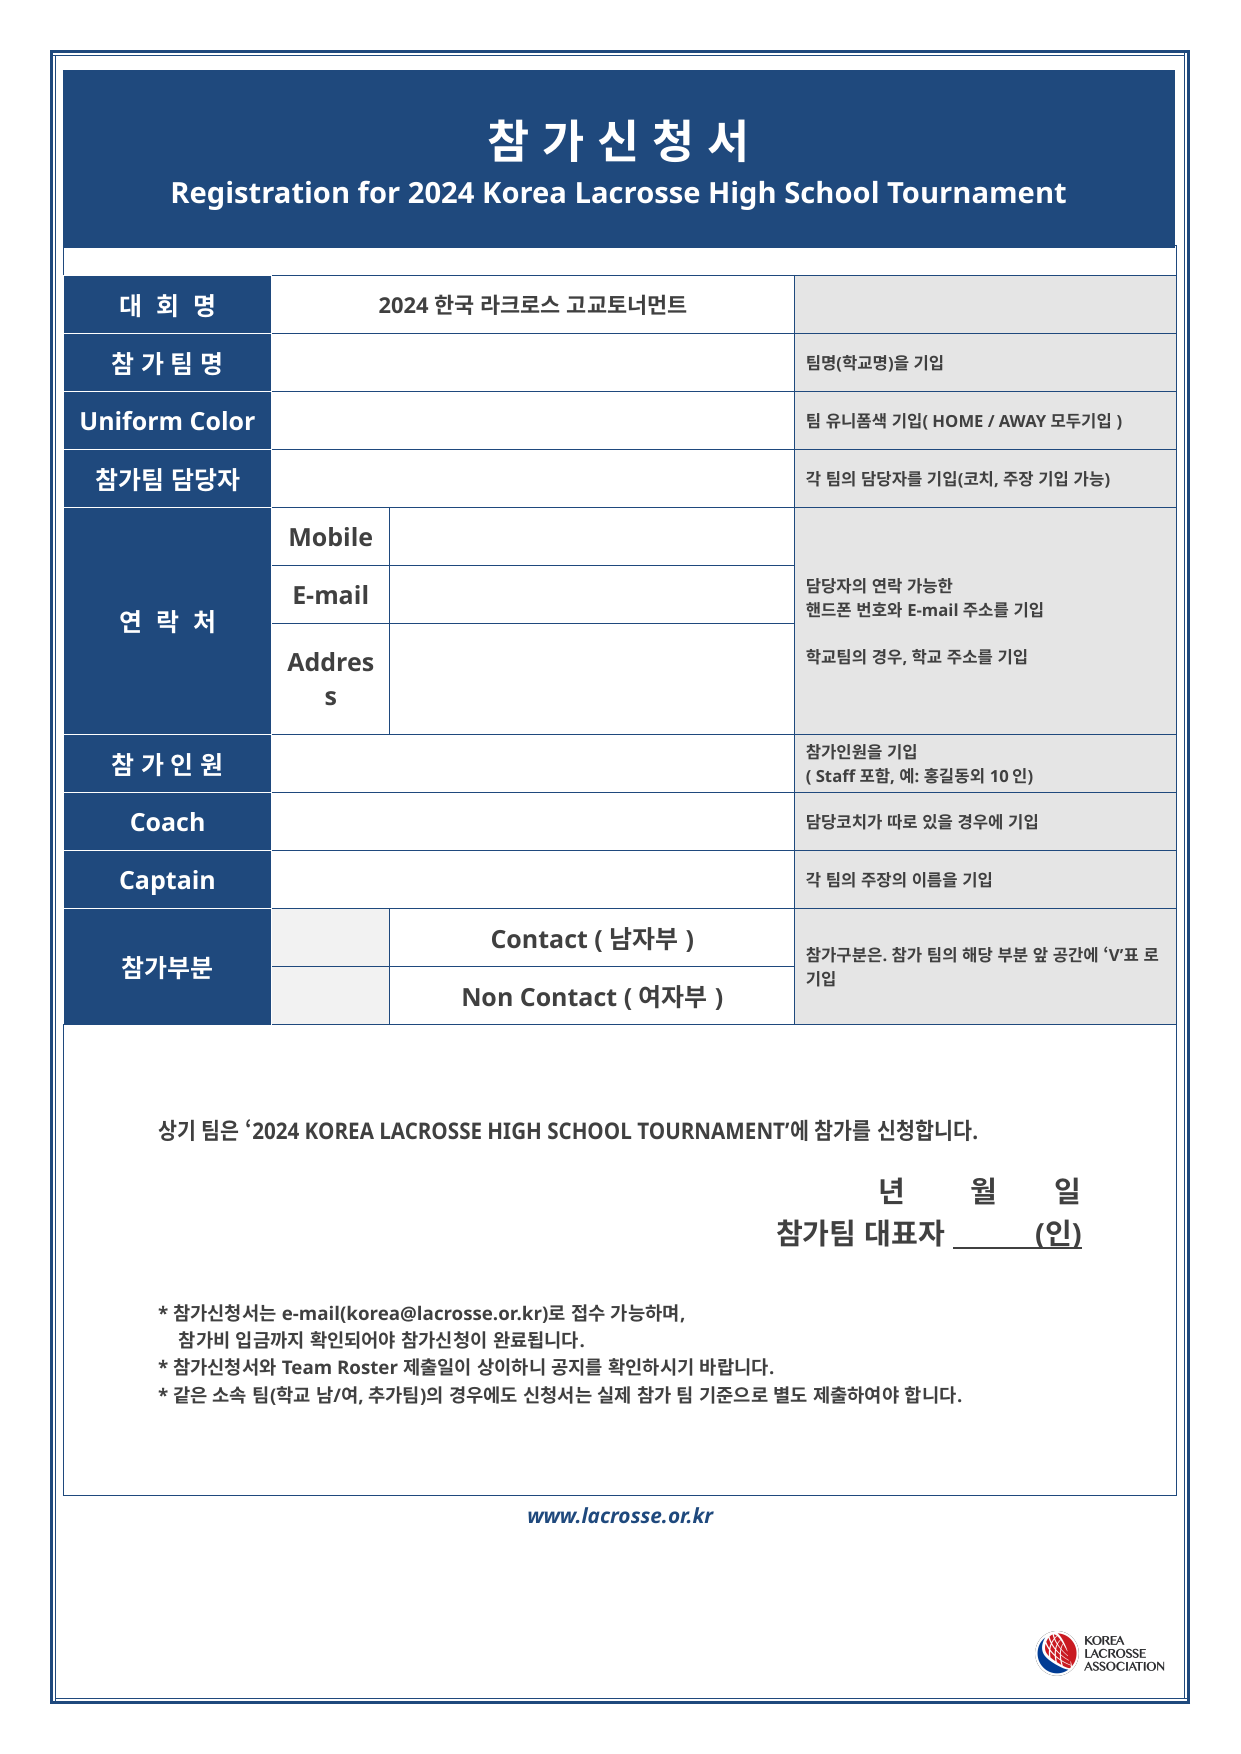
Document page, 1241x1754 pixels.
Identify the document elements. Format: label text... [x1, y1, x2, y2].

table_cell [272, 392, 794, 449]
table_cell Address [272, 624, 389, 734]
table_cell [390, 508, 794, 565]
table_cell Mobile [272, 508, 389, 565]
table_cell Uniform Color [64, 392, 271, 449]
table_cell Captain [64, 851, 271, 908]
table_cell 팀 유니폼색 기입( HOME / AWAY 모두기입 ) [795, 392, 1176, 449]
table_cell 팀명(학교명)을 기입 [795, 334, 1176, 391]
table_cell [272, 334, 794, 391]
table_cell [390, 624, 794, 734]
table_cell 대 회 명 [64, 276, 271, 333]
text www.lacrosse.or.kr [75, 1502, 1165, 1530]
table_cell 상기 팀은 ‘2024 KOREA LACROSSE HIGH SCHOOL TOURNAMENT’에 참가를 신청합니다. 년 월 일 참가팀 대표자 (인) * 참가신청서는 e-mail(korea@lacrosse.or.kr)로 접수 가능하며, 참가비 입금까지 확인되어야 참가신청이 완료됩니다. * 참가신청서와 Team Roster 제출일이 상이하니 공지를 확인하시기 바랍니다. * 같은 소속 팀(학교 남/여, 추가팀)의 경우에도 신청서는 실제 참가 팀 기준으로 별도 제출하여야 합니다. [64, 1025, 1176, 1495]
table_cell 각 팀의 담당자를 기입(코치, 주장 기입 가능) [795, 450, 1176, 507]
table_cell 2024 한국 라크로스 고교토너먼트 [272, 276, 794, 333]
table_cell Non Contact ( 여자부 ) [390, 967, 794, 1024]
table_cell [795, 276, 1176, 333]
table_cell 참 가 인 원 [64, 735, 271, 792]
table_cell [390, 566, 794, 623]
table_cell [272, 851, 794, 908]
table_cell Coach [64, 793, 271, 850]
table_cell 참가구분은. 참가 팀의 해당 부분 앞 공간에 ‘V’표 로 기입 [795, 909, 1176, 1024]
table_header 참 가 신 청 서 Registration for 2024 Korea Lacrosse High School Tournament [64, 71, 1174, 245]
table_cell 담당자의 연락 가능한 핸드폰 번호와 E-mail 주소를 기입 학교팀의 경우, 학교 주소를 기입 [795, 508, 1176, 734]
table_cell [272, 909, 389, 966]
table_cell [272, 735, 794, 792]
table_cell [272, 793, 794, 850]
table_cell 참가팀 담당자 [64, 450, 271, 507]
table_cell [272, 967, 389, 1024]
table_cell 연 락 처 [64, 508, 271, 734]
table_header [64, 246, 1176, 275]
table_cell 참가인원을 기입 ( Staff 포함, 예: 홍길동외 10인) [795, 735, 1176, 792]
table_cell E-mail [272, 566, 389, 623]
table_cell Contact ( 남자부 ) [390, 909, 794, 966]
table_cell 참가부분 [64, 909, 271, 1024]
table_cell 각 팀의 주장의 이름을 기입 [795, 851, 1176, 908]
picture [1034, 1631, 1167, 1677]
table_cell 담당코치가 따로 있을 경우에 기입 [795, 793, 1176, 850]
table_cell 참 가 팀 명 [64, 334, 271, 391]
table_cell [272, 450, 794, 507]
